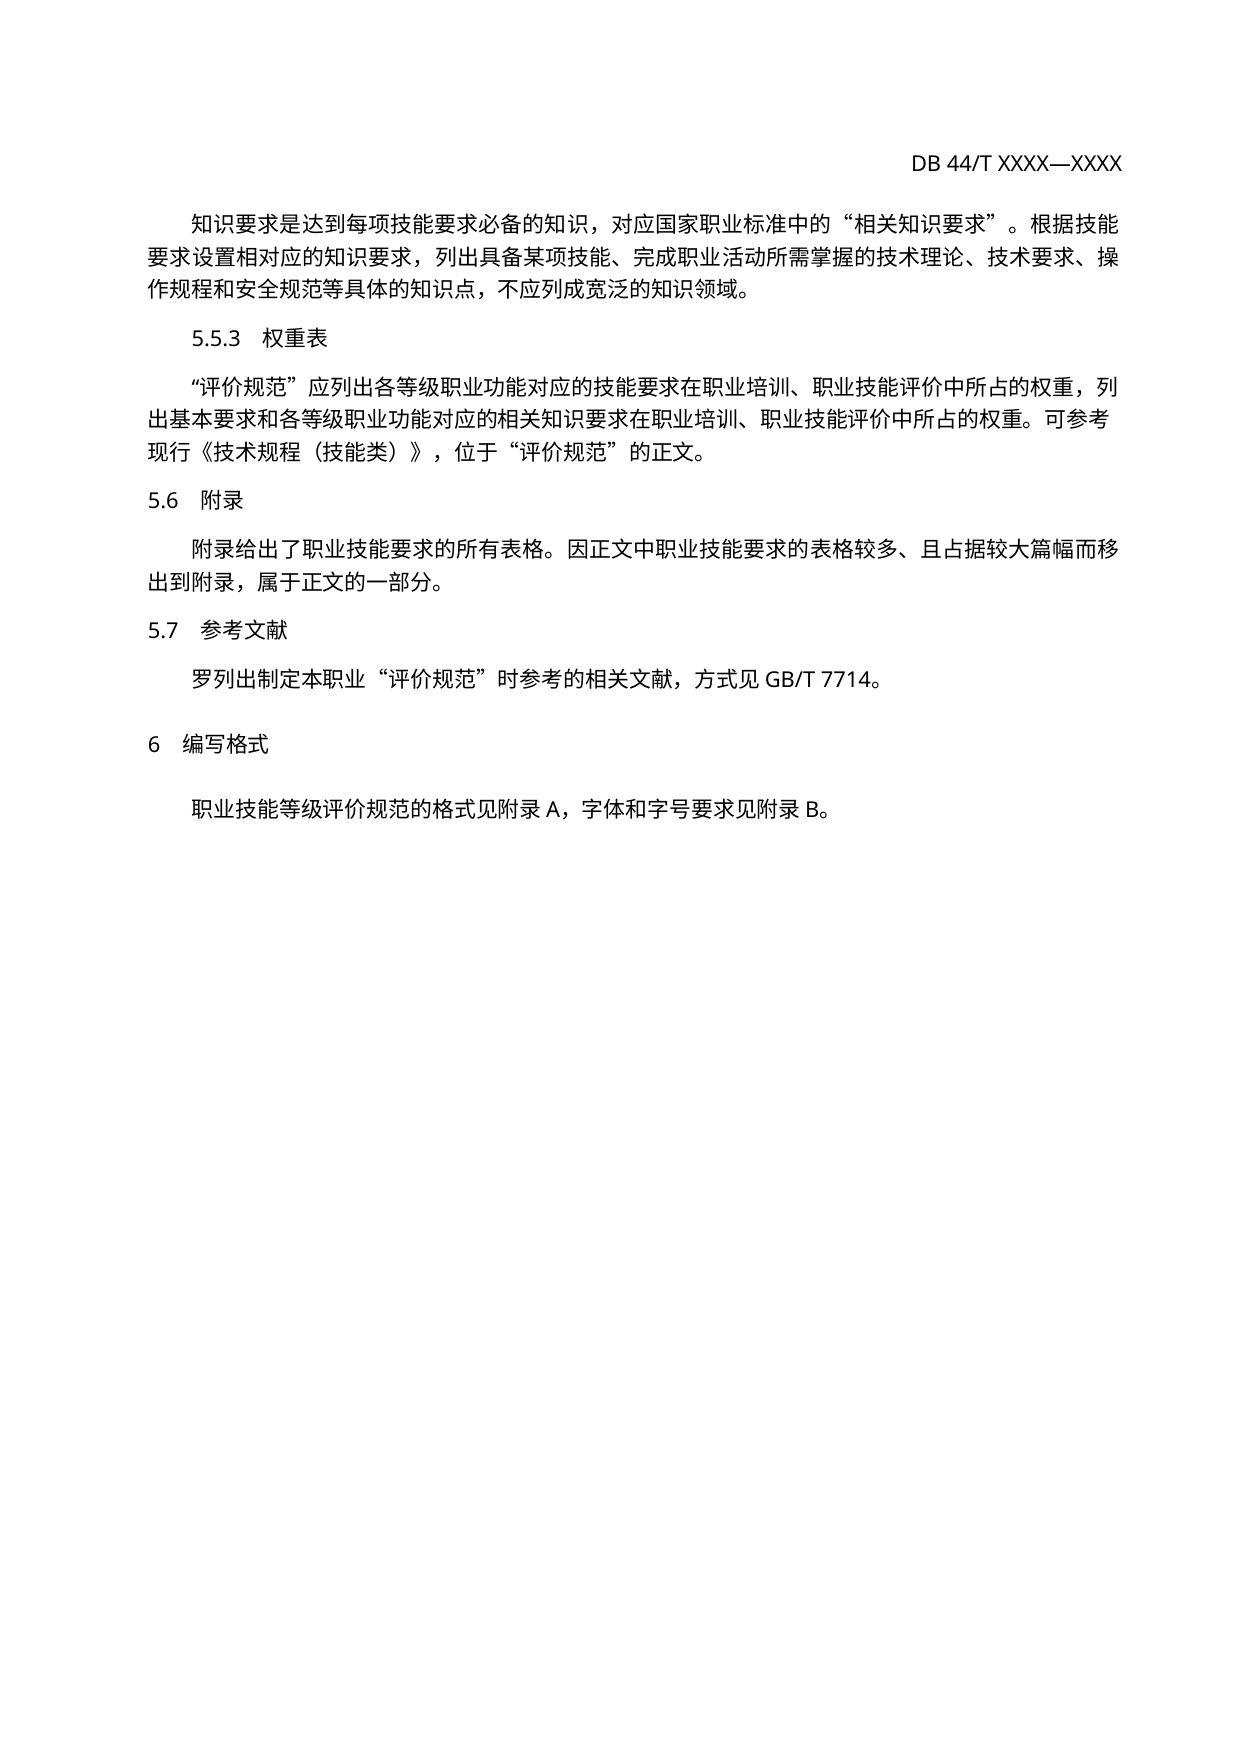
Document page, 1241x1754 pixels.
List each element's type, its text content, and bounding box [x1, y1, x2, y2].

text 权重表 [148, 321, 1122, 353]
text 罗列出制定本职业“评价规范”时参考的相关文献，方式见GB/T 7714。 [148, 662, 1122, 694]
text 职业技能等级评价规范的格式见附录A，字体和字号要求见附录B。 [148, 792, 1122, 824]
text 参考文献 [148, 613, 1122, 646]
list 知识要求是达到每项技能要求必备的知识，对应国家职业标准中的“相关知识要求”。根据技能要求设置相对应的知识要求，列出具备某项技能、完成职业活动所需掌握的技术理论、技术要求、操作规程和安全规范等具体的知识点，不应列成宽泛的知识领域。 [148, 207, 1122, 304]
text 编写格式 [148, 727, 1122, 759]
text 附录 [148, 483, 1122, 516]
list “评价规范”应列出各等级职业功能对应的技能要求在职业培训、职业技能评价中所占的权重，列出基本要求和各等级职业功能对应的相关知识要求在职业培训、职业技能评价中所占的权重。可参考现行《技术规程（技能类）》，位于“评价规范”的正文。 [148, 369, 1122, 467]
text 附录给出了职业技能要求的所有表格。因正文中职业技能要求的表格较多、且占据较大篇幅而移出到附录，属于正文的一部分。 [148, 532, 1122, 597]
